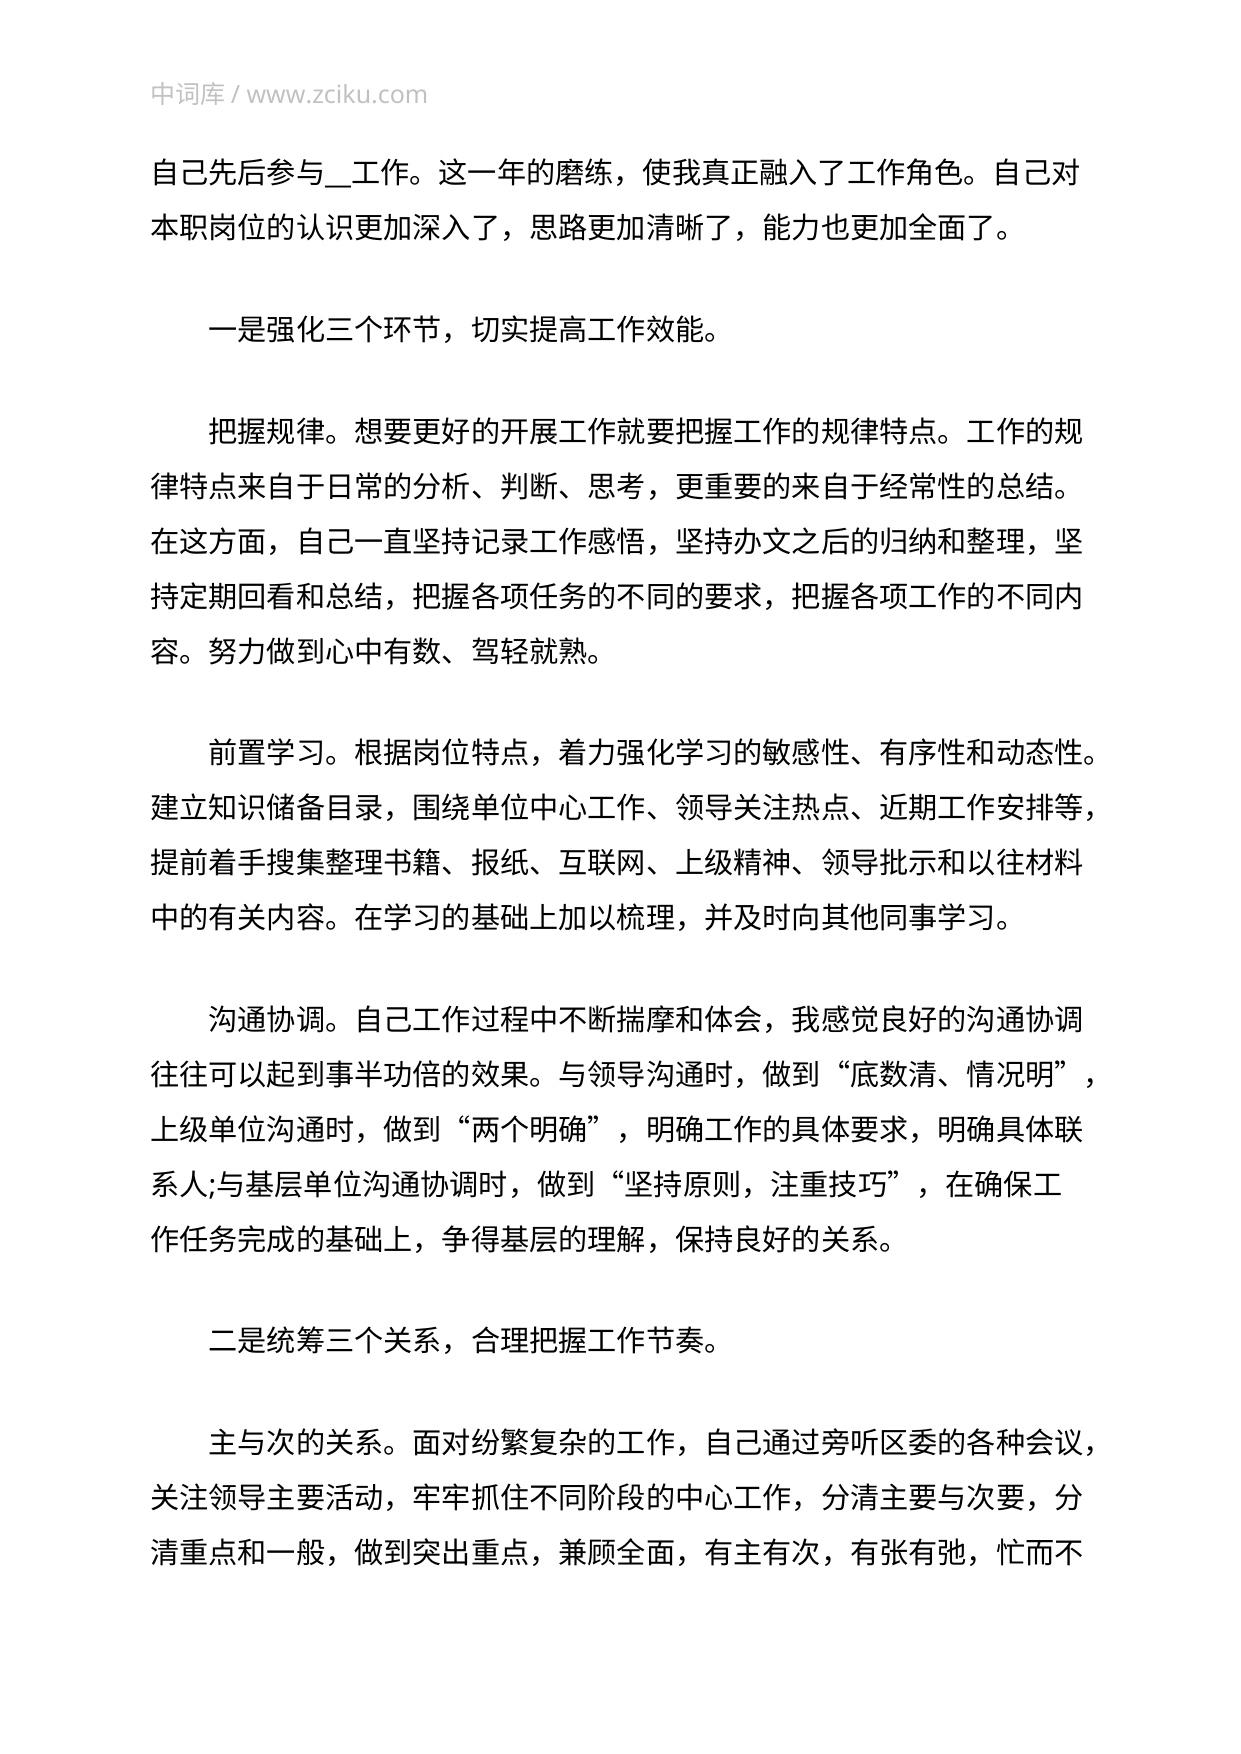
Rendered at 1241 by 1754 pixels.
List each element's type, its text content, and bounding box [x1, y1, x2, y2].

text 二是统筹三个关系，合理把握工作节奏。 [150, 1318, 1090, 1360]
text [150, 1419, 1090, 1572]
text 一是强化三个环节，切实提高工作效能。 [150, 307, 1090, 349]
text 把握规律。想要更好的开展工作就要把握工作的规律特点。工作的规律特点来自于日常的分析、判断、思考，更重要的来自于经常性的总结。在这方面，自己一直坚持记录工作感悟，坚持办文之后的归纳和整理，坚持定期回看和总结，把握各项任务的不同的要求，把握各项工作的不同内容。努力做到心中有数、驾轻就熟。 [150, 408, 1090, 670]
text 前置学习。根据岗位特点，着力强化学习的敏感性、有序性和动态性。建立知识储备目录，围绕单位中心工作、领导关注热点、近期工作安排等，提前着手搜集整理书籍、报纸、互联网、上级精神、领导批示和以往材料中的有关内容。在学习的基础上加以梳理，并及时向其他同事学习。 [150, 730, 1090, 937]
text 沟通协调。自己工作过程中不断揣摩和体会，我感觉良好的沟通协调往往可以起到事半功倍的效果。与领导沟通时，做到“底数清、情况明”，上级单位沟通时，做到“两个明确”，明确工作的具体要求，明确具体联系人;与基层单位沟通协调时，做到“坚持原则，注重技巧”，在确保工作任务完成的基础上，争得基层的理解，保持良好的关系。 [150, 996, 1090, 1258]
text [150, 150, 1090, 247]
